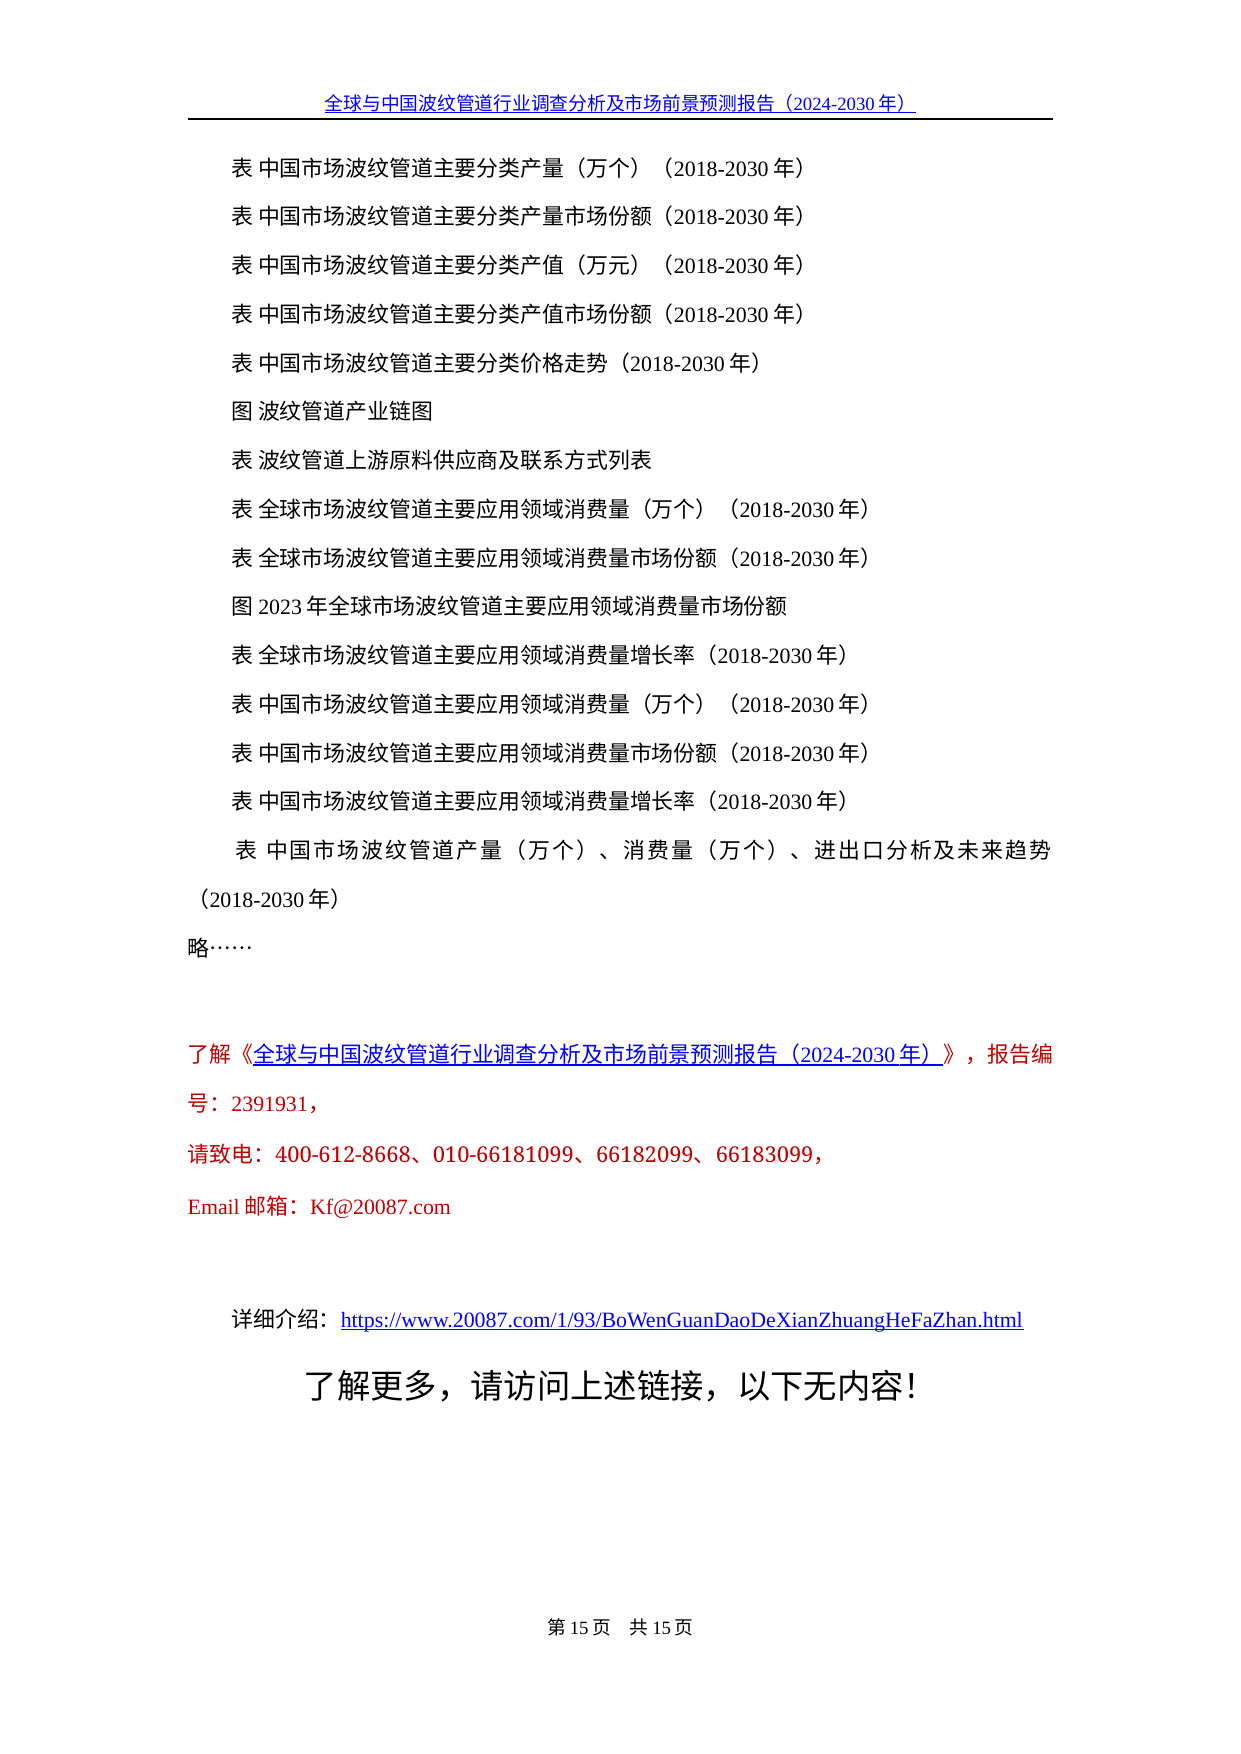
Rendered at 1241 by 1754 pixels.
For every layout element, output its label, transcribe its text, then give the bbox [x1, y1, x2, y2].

text Email邮箱：Kf@20087.com [187, 1188, 1053, 1221]
text 请致电：400-612-8668、010-66181099、66182099、66183099， [187, 1137, 1053, 1169]
text 了解《全球与中国波纹管道行业调查分析及市场前景预测报告（2024-2030年）》，报告编号：2391931， [187, 1037, 1053, 1118]
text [187, 150, 1053, 963]
title 了解更多，请访问上述链接，以下无内容！ [187, 1351, 1053, 1416]
text 详细介绍：https://www.20087.com/1/93/BoWenGuanDaoDeXianZhuangHeFaZhan.html [187, 1301, 1053, 1334]
